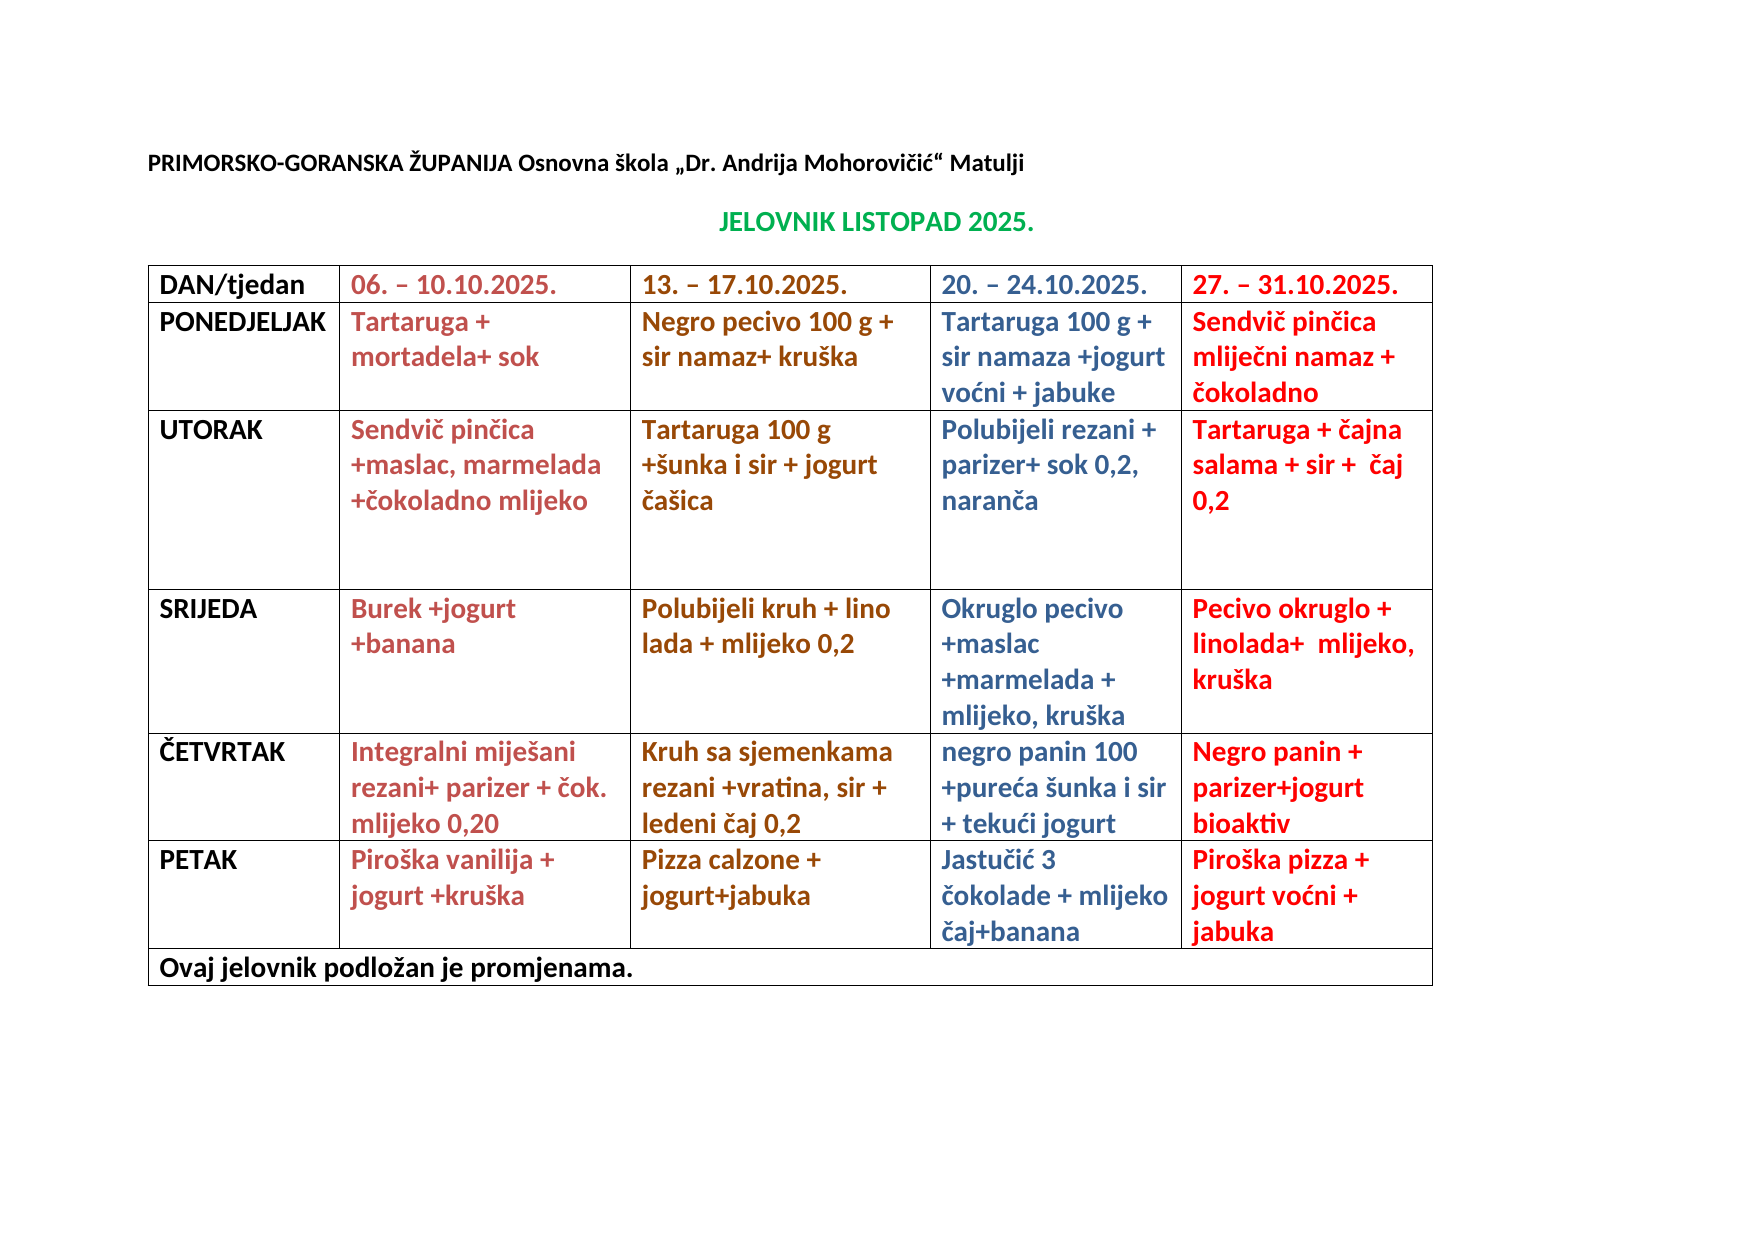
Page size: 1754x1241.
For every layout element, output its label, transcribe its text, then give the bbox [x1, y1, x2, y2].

table_cell Piroška pizza + jogurt voćni + jabuka [1182, 841, 1432, 948]
table_cell Tartaruga 100 g +šunka i sir + jogurt čašica [631, 411, 930, 589]
table_cell Pecivo okruglo + linolada+ mlijeko, kruška [1182, 590, 1432, 732]
table_cell Pizza calzone + jogurt+jabuka [631, 841, 930, 948]
table_cell PETAK [149, 841, 339, 948]
table_cell Integralni miješani rezani+ parizer + čok. mlijeko 0,20 [340, 734, 630, 840]
table_cell Ovaj jelovnik podložan je promjenama. [149, 949, 1432, 985]
table_cell Tartaruga + mortadela+ sok [340, 303, 630, 410]
table_cell ČETVRTAK [149, 734, 339, 840]
table_cell Sendvič pinčica +maslac, marmelada +čokoladno mlijeko [340, 411, 630, 589]
table_cell Jastučić 3 čokolade + mlijeko čaj+banana [931, 841, 1181, 948]
table_cell Kruh sa sjemenkama rezani +vratina, sir + ledeni čaj 0,2 [631, 734, 930, 840]
table_cell PONEDJELJAK [149, 303, 339, 410]
table_cell Tartaruga + čajna salama + sir + čaj 0,2 [1182, 411, 1432, 589]
table_cell Negro panin + parizer+jogurt bioaktiv [1182, 734, 1432, 840]
table_header 06. – 10.10.2025. [340, 266, 630, 302]
table_header DAN/tjedan [149, 266, 339, 302]
table_cell Polubijeli kruh + lino lada + mlijeko 0,2 [631, 590, 930, 732]
table_cell Negro pecivo 100 g + sir namaz+ kruška [631, 303, 930, 410]
table_cell Polubijeli rezani + parizer+ sok 0,2, naranča [931, 411, 1181, 589]
table_cell UTORAK [149, 411, 339, 589]
table_cell Tartaruga 100 g + sir namaza +jogurt voćni + jabuke [931, 303, 1181, 410]
table_cell Sendvič pinčica mliječni namaz + čokoladno [1182, 303, 1432, 410]
table_cell negro panin 100 +pureća šunka i sir + tekući jogurt [931, 734, 1181, 840]
table_header 13. – 17.10.2025. [631, 266, 930, 302]
table_header 20. – 24.10.2025. [931, 266, 1181, 302]
table_cell Okruglo pecivo +maslac +marmelada + mlijeko, kruška [931, 590, 1181, 732]
table_cell Piroška vanilija + jogurt +kruška [340, 841, 630, 948]
table_header 27. – 31.10.2025. [1182, 266, 1432, 302]
text JELOVNIK LISTOPAD 2025. [148, 203, 1606, 239]
table_cell Burek +jogurt +banana [340, 590, 630, 732]
text PRIMORSKO-GORANSKA ŽUPANIJA Osnovna škola „Dr. Andrija Mohorovičić“ Matulji [148, 148, 1606, 178]
table_cell SRIJEDA [149, 590, 339, 732]
